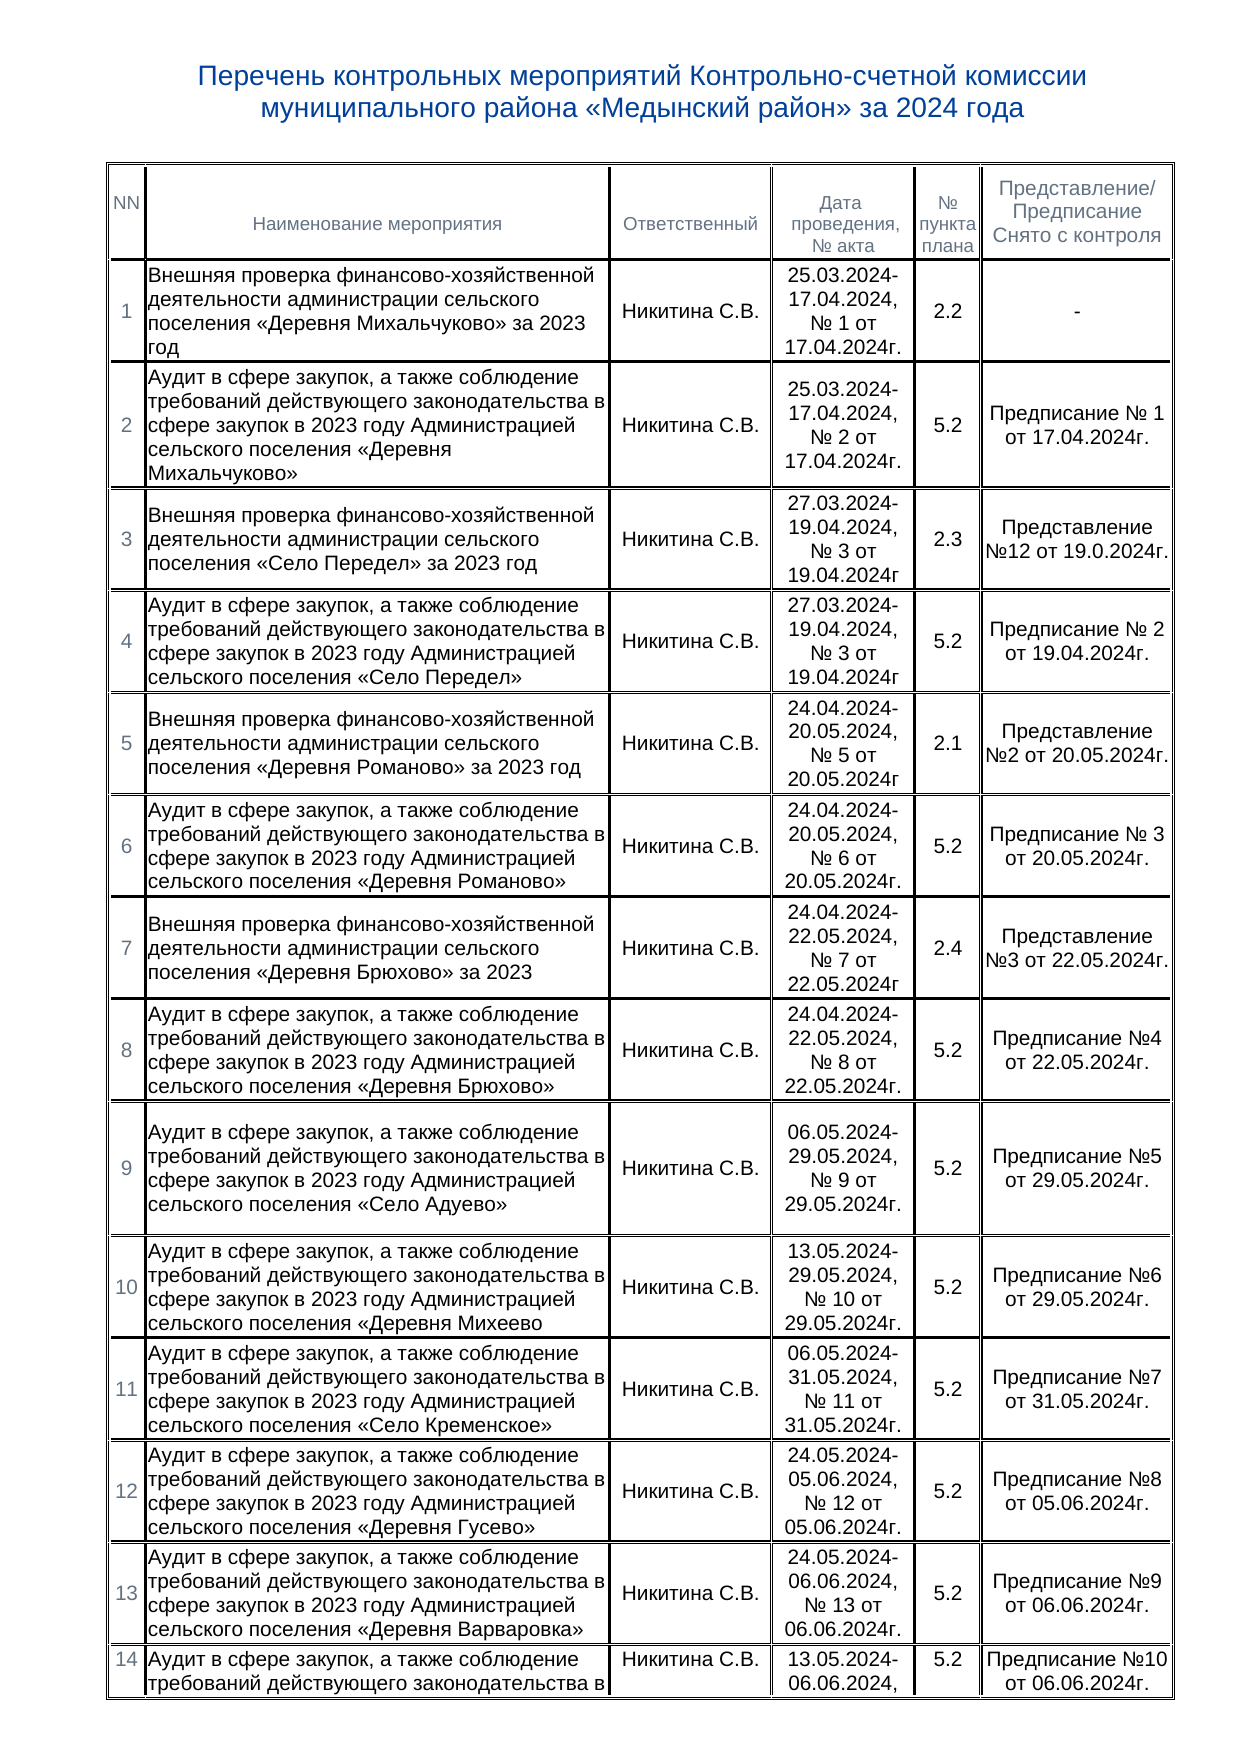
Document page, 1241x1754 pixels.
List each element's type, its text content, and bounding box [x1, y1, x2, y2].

table_cell 11 [109, 1336, 144, 1438]
table_cell Предписание №7 от 31.05.2024г. [983, 1336, 1172, 1438]
table_cell Аудит в сфере закупок, а также соблюдение требований действующего законодательства в сфере закупок в 2023 году Администрацией сельского поселения «Деревня Варваровка» [147, 1544, 608, 1642]
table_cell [772, 1646, 914, 1697]
table_cell 8 [109, 997, 144, 1099]
table_cell 5.2 [916, 363, 979, 486]
table_cell Предписание № 1 от 17.04.2024г. [983, 360, 1172, 486]
table_cell 14 [109, 1643, 145, 1697]
table_cell Никитина С.В. [609, 1646, 772, 1697]
table_cell Предписание №4 от 22.05.2024г. [983, 997, 1172, 1099]
table_cell Предписание №9 от 06.06.2024г. [983, 1540, 1172, 1642]
table_cell 27.03.2024-19.04.2024, № 3 от 19.04.2024г [773, 592, 913, 691]
table_cell Никитина С.В. [611, 694, 770, 793]
table_cell 5 [107, 691, 145, 793]
table_cell Аудит в сфере закупок, а также соблюдение требований действующего законодательства в сфере закупок в 2023 году Администрацией сельского поселения «Деревня Романово» [147, 796, 608, 895]
table_cell 06.05.2024-29.05.2024, № 9 от 29.05.2024г. [773, 1103, 913, 1234]
table_cell Аудит в сфере закупок, а также соблюдение требований действующего законодательства в сфере закупок в 2023 году Администрацией сельского поселения «Деревня Брюхово» [147, 1000, 608, 1099]
table_cell Предписание № 3 от 20.05.2024г. [981, 793, 1173, 895]
table_cell Аудит в сфере закупок, а также соблюдение требований действующего законодательства в сфере закупок в 2023 году Администрацией сельского поселения «Село Кременское» [147, 1339, 608, 1438]
table_cell 27.03.2024-19.04.2024, № 3 от 19.04.2024г [773, 490, 913, 588]
table_cell Никитина С.В. [611, 1237, 770, 1336]
table_cell Никитина С.В. [611, 1442, 770, 1540]
table_cell Никитина С.В. [611, 261, 770, 360]
table_cell Внешняя проверка финансово-хозяйственной деятельности администрации сельского поселения «Село Передел» за 2023 год [147, 490, 608, 588]
table_cell Аудит в сфере закупок, а также соблюдение требований действующего законодательства в сфере закупок в 2023 году Администрацией сельского поселения «Село Адуево» [147, 1103, 608, 1234]
table_cell 2.2 [916, 261, 979, 360]
table_header № пункта плана [914, 163, 981, 258]
table_cell Предписание №5 от 29.05.2024г. [983, 1099, 1172, 1234]
table_cell 5.2 [916, 1103, 979, 1234]
table_cell 12 [109, 1438, 144, 1540]
table_cell 24.04.2024-20.05.2024, № 5 от 20.05.2024г [773, 694, 913, 793]
table_cell 5.2 [916, 1000, 979, 1099]
table_cell 13.05.2024-29.05.2024, № 10 от 29.05.2024г. [773, 1237, 913, 1336]
table_cell Внешняя проверка финансово-хозяйственной деятельности администрации сельского поселения «Деревня Брюхово» за 2023 [147, 898, 608, 997]
table_cell 24.04.2024-20.05.2024, № 6 от 20.05.2024г. [773, 796, 913, 895]
table_cell 24.04.2024-22.05.2024, № 7 от 22.05.2024г [773, 898, 913, 997]
table_cell Предписание № 2 от 19.04.2024г. [983, 588, 1172, 691]
table_cell Никитина С.В. [611, 1544, 770, 1642]
table_cell Предписание №8 от 05.06.2024г. [983, 1438, 1172, 1540]
table_cell 5.2 [916, 1442, 979, 1540]
table_cell Аудит в сфере закупок, а также соблюдение требований действующего законодательства в сфере закупок в 2023 году Администрацией сельского поселения «Деревня Гусево» [147, 1442, 608, 1540]
table_cell 2 [109, 360, 144, 486]
table_cell Никитина С.В. [611, 1339, 770, 1438]
table_cell 5.2 [914, 1643, 981, 1697]
table_header Представление/ Предписание Снято с контроля [981, 165, 1172, 258]
table_header Ответственный [609, 165, 772, 258]
table_cell Никитина С.В. [611, 490, 770, 588]
table_cell Представление №12 от 19.0.2024г. [983, 486, 1172, 588]
table_cell 13 [109, 1540, 144, 1642]
table_cell 24.04.2024-22.05.2024, № 8 от 22.05.2024г. [773, 1000, 913, 1099]
table_cell Никитина С.В. [611, 898, 770, 997]
table_header Дата проведения, № акта [772, 165, 914, 258]
table_cell Представление №2 от 20.05.2024г. [981, 691, 1173, 793]
table_cell Никитина С.В. [611, 363, 770, 486]
table_cell 25.03.2024-17.04.2024, № 2 от 17.04.2024г. [773, 363, 913, 486]
table_cell 5.2 [916, 796, 979, 895]
table_cell 5.2 [916, 1237, 979, 1336]
table_cell 4 [109, 588, 144, 691]
table_cell Никитина С.В. [611, 1103, 770, 1234]
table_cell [145, 1646, 609, 1697]
table_cell Внешняя проверка финансово-хозяйственной деятельности администрации сельского поселения «Деревня Михальчуково» за 2023 год [147, 261, 608, 360]
table_cell 9 [109, 1099, 144, 1234]
table_cell Никитина С.В. [611, 796, 770, 895]
table_cell 5.2 [916, 1544, 979, 1642]
table_cell 6 [107, 793, 145, 895]
table_cell Предписание №6 от 29.05.2024г. [981, 1234, 1173, 1336]
table_cell Аудит в сфере закупок, а также соблюдение требований действующего законодательства в сфере закупок в 2023 году Администрацией сельского поселения «Деревня Михальчуково» [147, 363, 608, 486]
table_cell 1 [107, 258, 144, 360]
table_cell Никитина С.В. [611, 1000, 770, 1099]
table_cell Аудит в сфере закупок, а также соблюдение требований действующего законодательства в сфере закупок в 2023 году Администрацией сельского поселения «Деревня Михеево [147, 1237, 608, 1336]
table_cell 2.1 [916, 694, 979, 793]
table_cell 7 [109, 895, 144, 997]
table_cell 24.05.2024-05.06.2024, № 12 от 05.06.2024г. [773, 1442, 913, 1540]
table_cell 10 [107, 1234, 145, 1336]
text Перечень контрольных мероприятий Контрольно-счетной комиссии муниципального района «Медынский район» за 2024 года [133, 59, 1152, 124]
table_cell 5.2 [916, 1339, 979, 1438]
table_cell 2.4 [916, 898, 979, 997]
table_cell 3 [109, 486, 144, 588]
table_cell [981, 1643, 1172, 1697]
table_header Наименование мероприятия [145, 165, 609, 258]
table_cell Никитина С.В. [611, 592, 770, 691]
table_cell Аудит в сфере закупок, а также соблюдение требований действующего законодательства в сфере закупок в 2023 году Администрацией сельского поселения «Село Передел» [147, 592, 608, 691]
table_cell Внешняя проверка финансово-хозяйственной деятельности администрации сельского поселения «Деревня Романово» за 2023 год [147, 694, 608, 793]
table_cell 25.03.2024-17.04.2024, № 1 от 17.04.2024г. [773, 261, 913, 360]
table_cell 06.05.2024-31.05.2024, № 11 от 31.05.2024г. [773, 1339, 913, 1438]
table_cell 5.2 [916, 592, 979, 691]
table_cell 24.05.2024-06.06.2024, № 13 от 06.06.2024г. [773, 1544, 913, 1642]
table_cell Представление №3 от 22.05.2024г. [983, 895, 1172, 997]
table_cell 2.3 [916, 490, 979, 588]
table_header NN [109, 165, 145, 258]
table_cell - [983, 258, 1173, 360]
